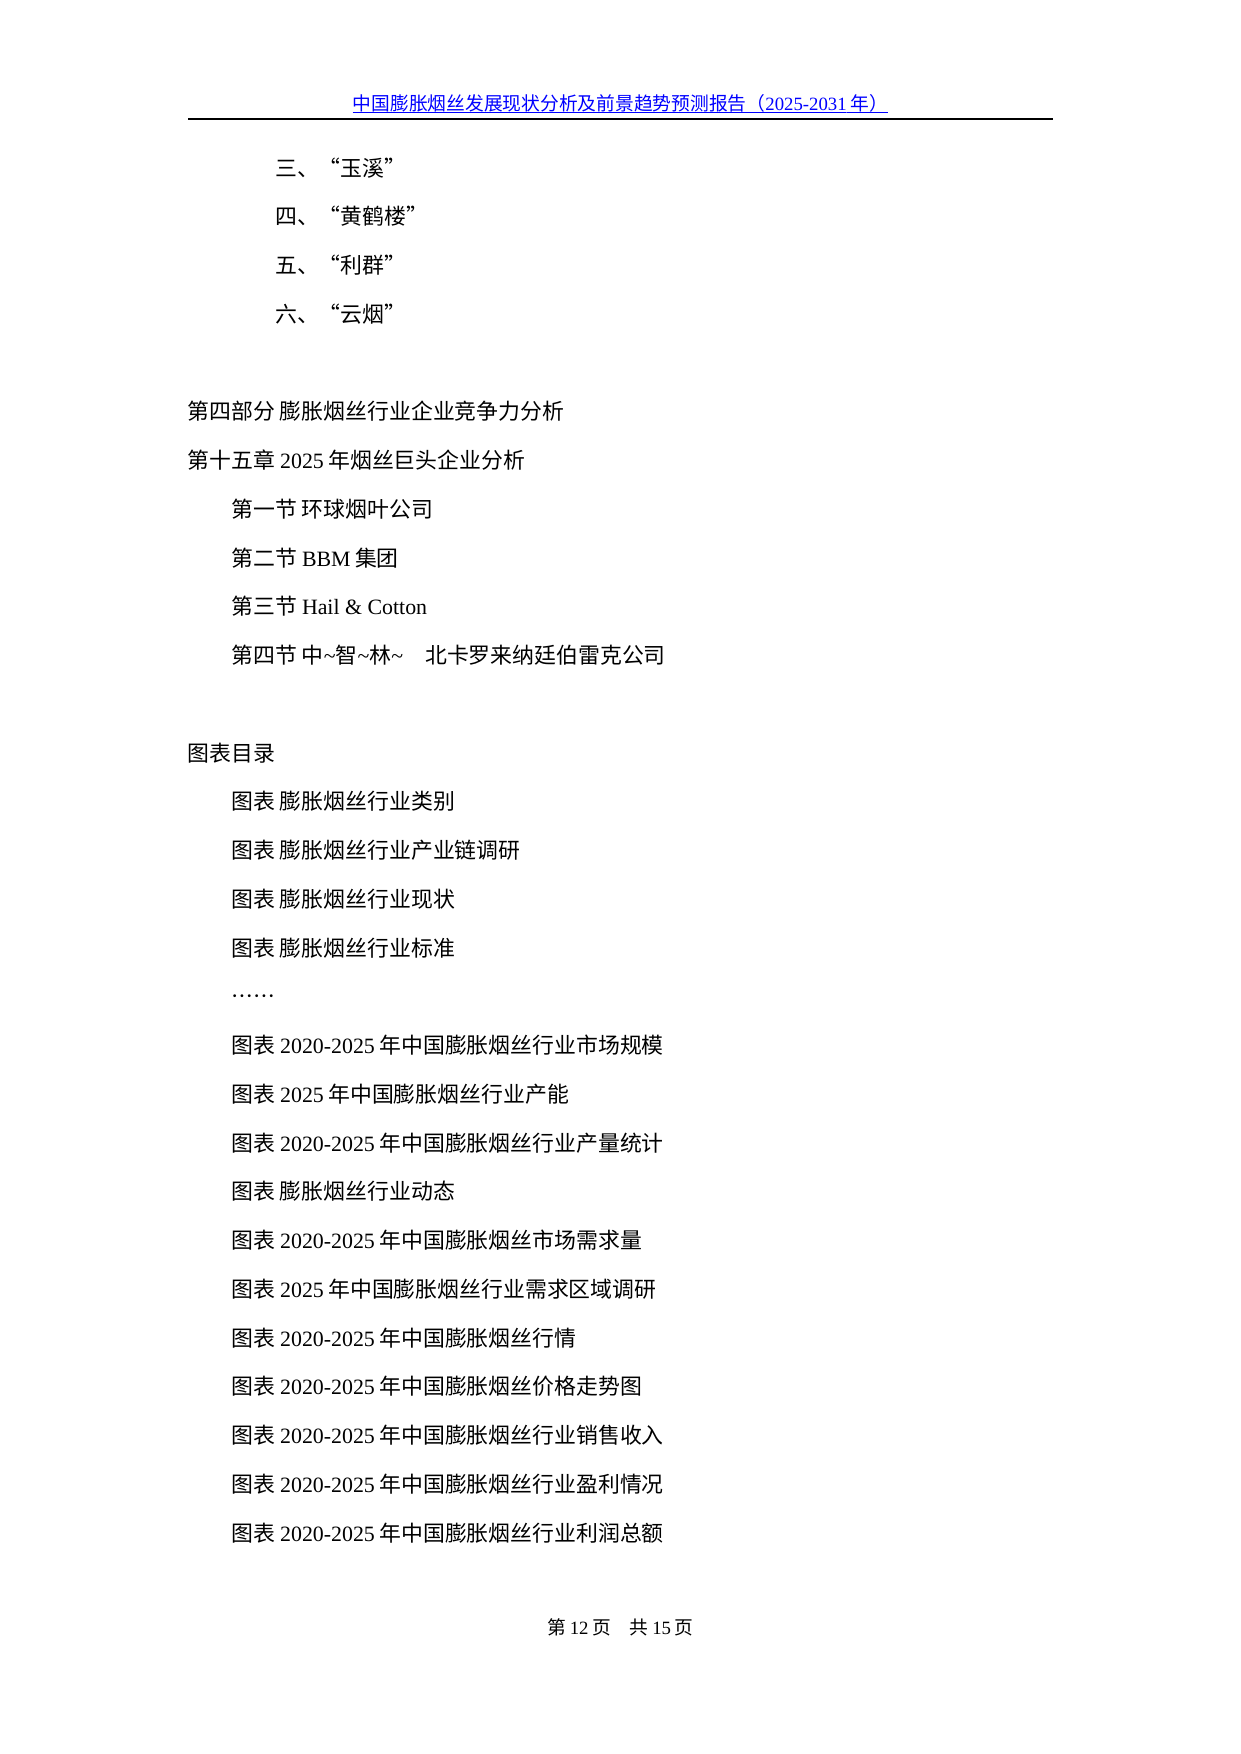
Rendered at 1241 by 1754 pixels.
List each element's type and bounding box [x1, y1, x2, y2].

text [187, 150, 1053, 1548]
